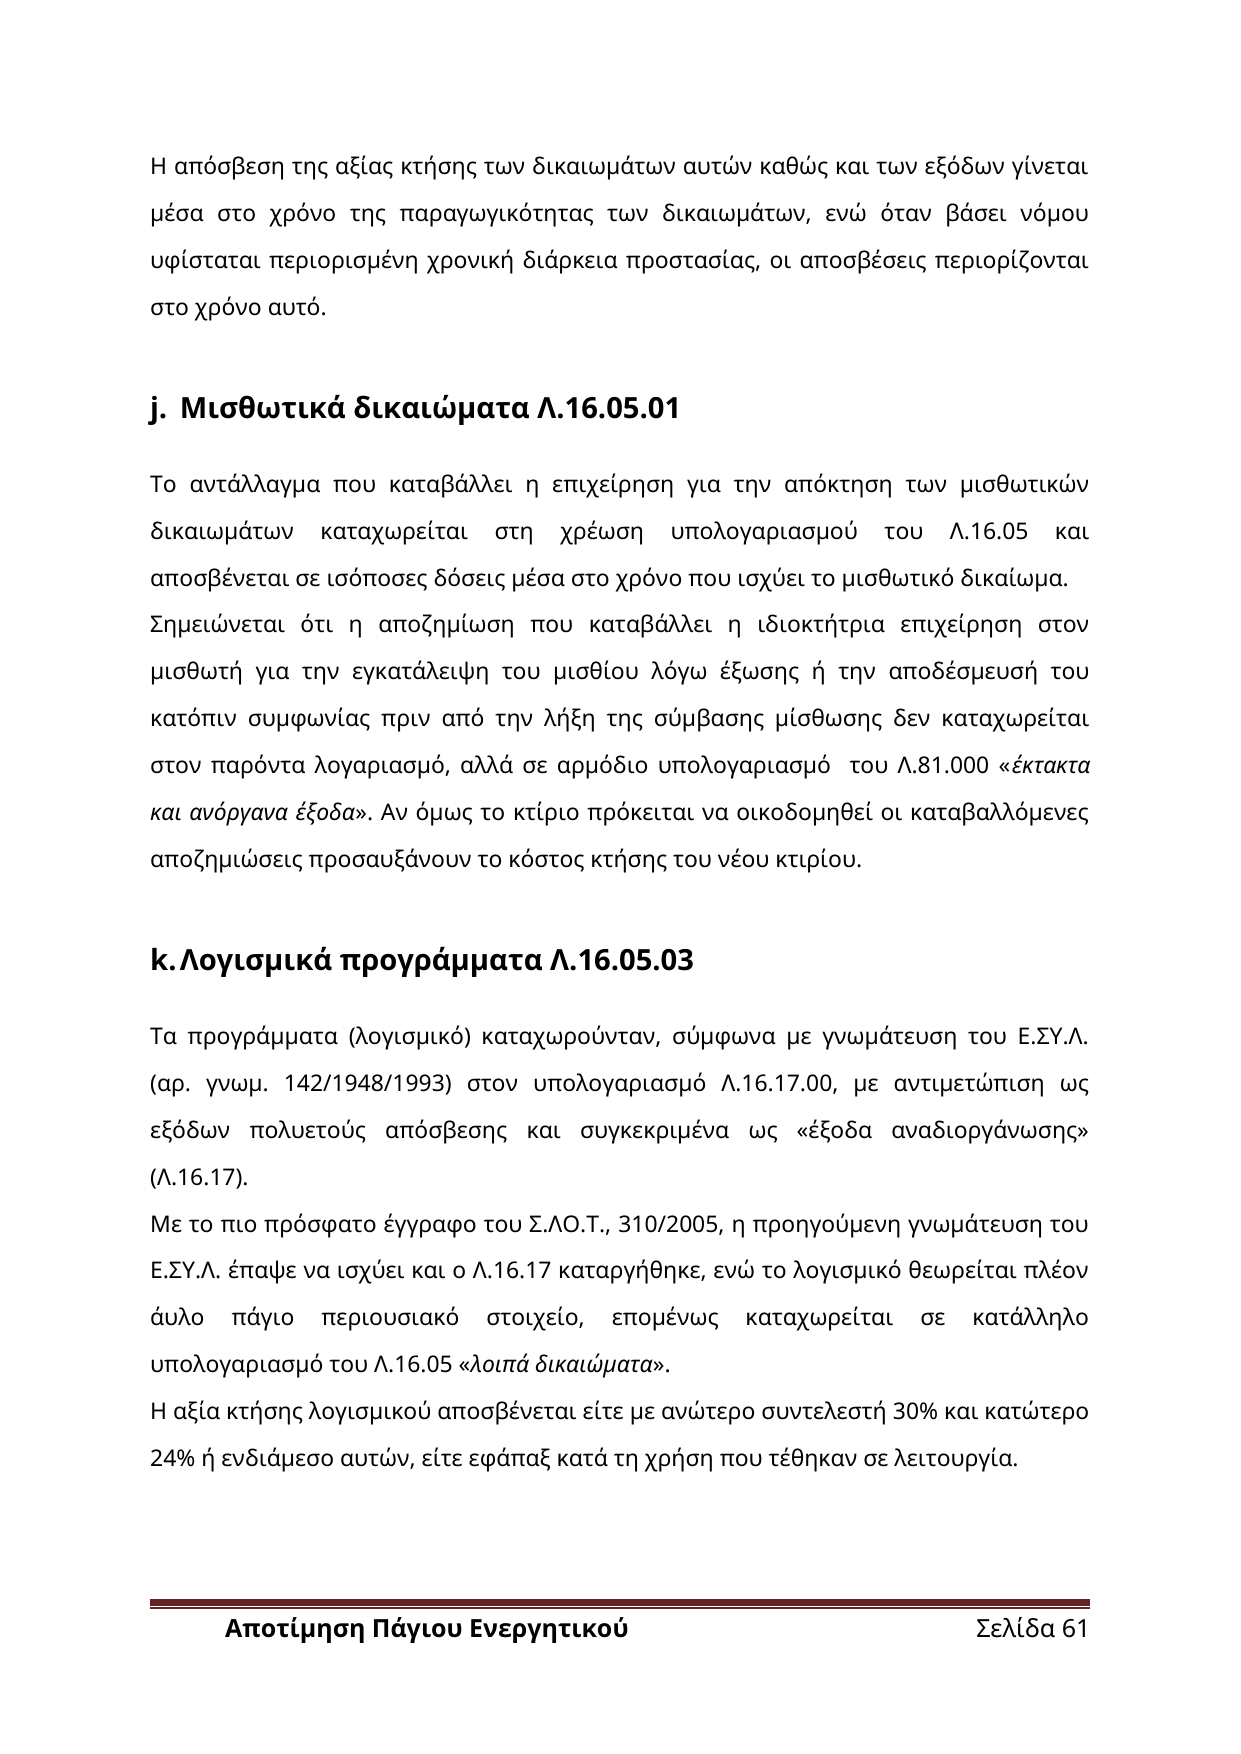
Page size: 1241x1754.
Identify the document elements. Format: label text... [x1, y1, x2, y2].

subtitle Λογισμικά προγράμματα Λ.16.05.03 [150, 940, 1090, 979]
text Σημειώνεται ότι η αποζημίωση που καταβάλλει η ιδιοκτήτρια επιχείρηση στον μισθωτή για την εγκατάλειψη του μισθίου λόγω έξωσης ή την αποδέσμευσή του κατόπιν συμφωνίας πριν από την λήξη της σύμβασης μίσθωσης δεν καταχωρείται στον παρόντα λογαριασμό, αλλά σε αρμόδιο υπολογαριασμό του Λ.81.000 «έκτακτα και ανόργανα έξοδα». Αν όμως το κτίριο πρόκειται να οικοδομηθεί οι καταβαλλόμενες αποζημιώσεις προσαυξάνουν το κόστος κτήσης του νέου κτιρίου. [150, 608, 1090, 874]
text Η αξία κτήσης λογισμικού αποσβένεται είτε με ανώτερο συντελεστή 30% και κατώτερο 24% ή ενδιάμεσο αυτών, είτε εφάπαξ κατά τη χρήση που τέθηκαν σε λειτουργία. [150, 1395, 1090, 1473]
text Το αντάλλαγμα που καταβάλλει η επιχείρηση για την απόκτηση των μισθωτικών δικαιωμάτων καταχωρείται στη χρέωση υπολογαριασμού του Λ.16.05 και αποσβένεται σε ισόποσες δόσεις μέσα στο χρόνο που ισχύει το μισθωτικό δικαίωμα. [150, 468, 1090, 593]
text Με το πιο πρόσφατο έγγραφο του Σ.ΛΟ.Τ., 310/2005, η προηγούμενη γνωμάτευση του Ε.ΣΥ.Λ. έπαψε να ισχύει και ο Λ.16.17 καταργήθηκε, ενώ το λογισμικό θεωρείται πλέον άυλο πάγιο περιουσιακό στοιχείο, επομένως καταχωρείται σε κατάλληλο υπολογαριασμό του Λ.16.05 «λοιπά δικαιώματα». [150, 1207, 1090, 1379]
subtitle Μισθωτικά δικαιώματα Λ.16.05.01 [150, 387, 1090, 427]
text Τα προγράμματα (λογισμικό) καταχωρούνταν, σύμφωνα με γνωμάτευση του Ε.ΣΥ.Λ. (αρ. γνωμ. 142/1948/1993) στον υπολογαριασμό Λ.16.17.00, με αντιμετώπιση ως εξόδων πολυετούς απόσβεσης και συγκεκριμένα ως «έξοδα αναδιοργάνωσης» (Λ.16.17). [150, 1020, 1090, 1192]
text Η απόσβεση της αξίας κτήσης των δικαιωμάτων αυτών καθώς και των εξόδων γίνεται μέσα στο χρόνο της παραγωγικότητας των δικαιωμάτων, ενώ όταν βάσει νόμου υφίσταται περιορισμένη χρονική διάρκεια προστασίας, οι αποσβέσεις περιορίζονται στο χρόνο αυτό. [150, 150, 1090, 322]
